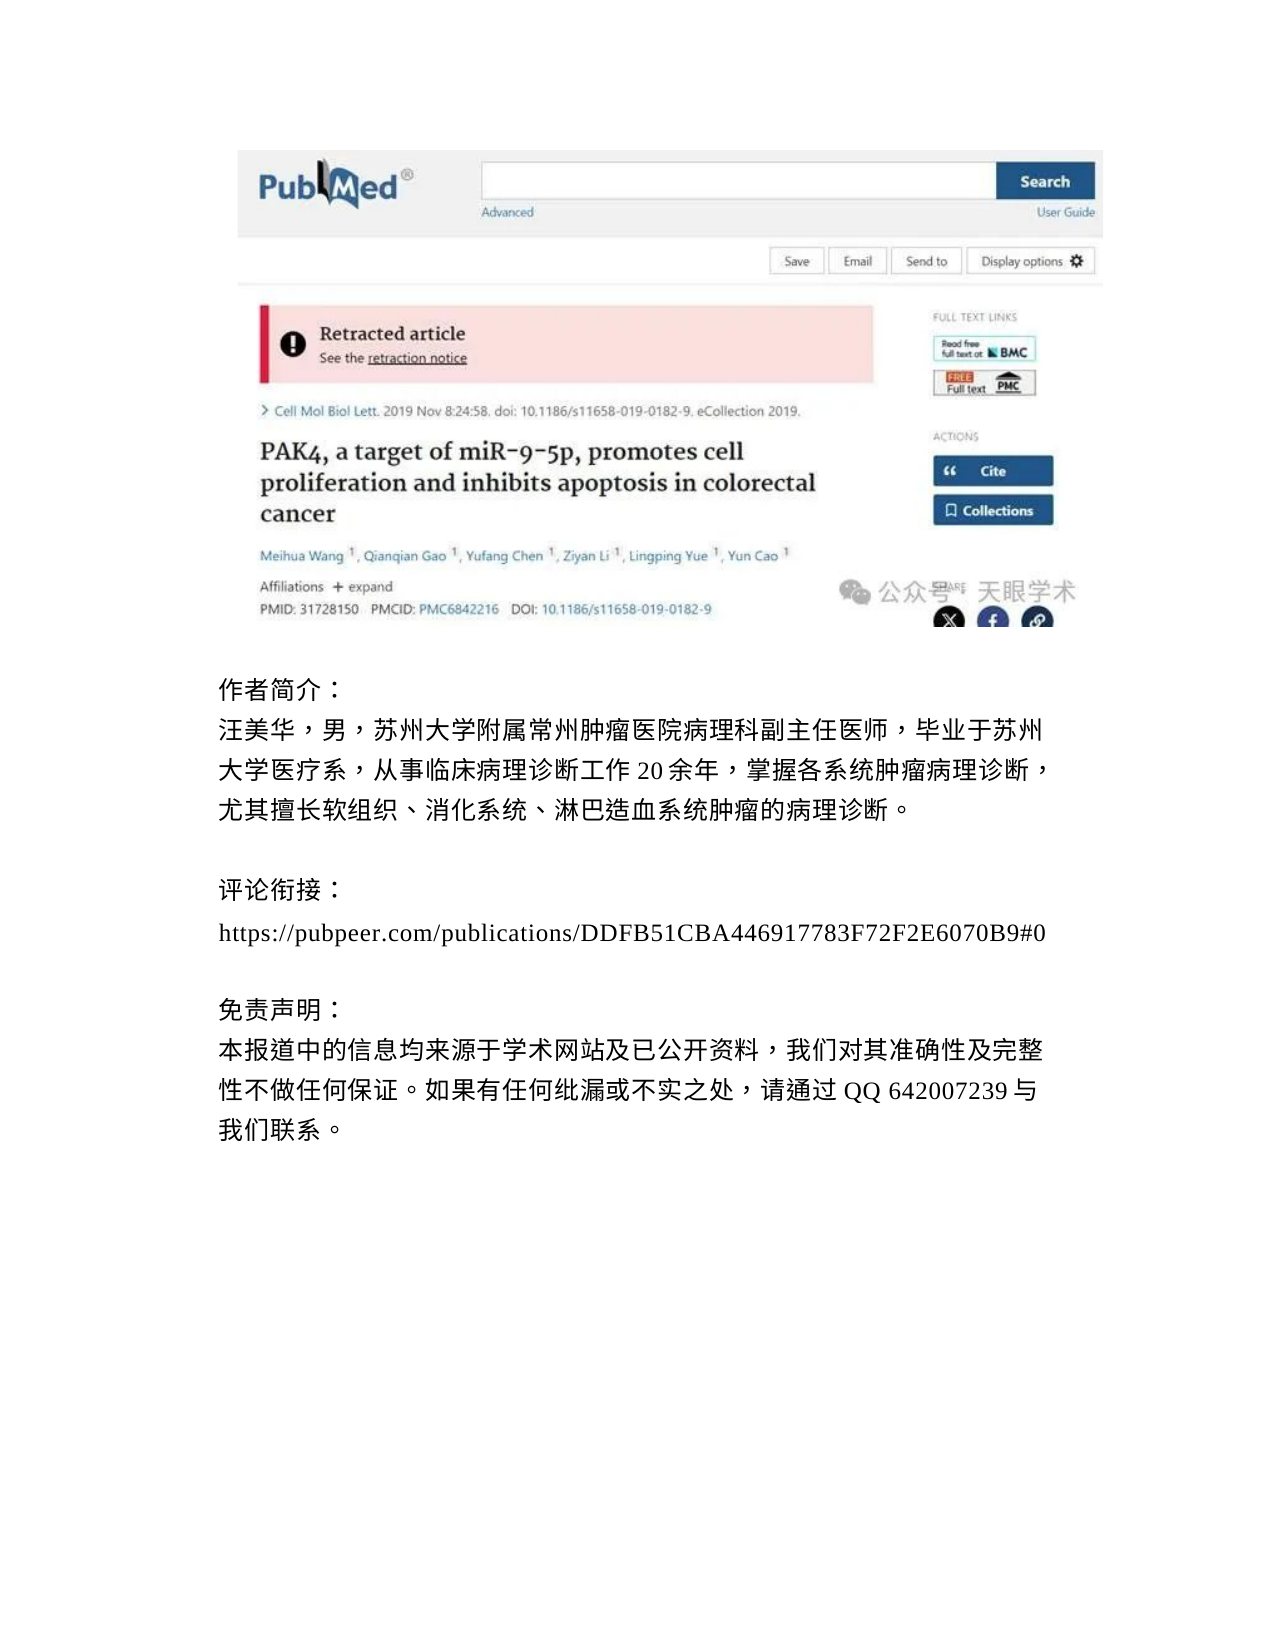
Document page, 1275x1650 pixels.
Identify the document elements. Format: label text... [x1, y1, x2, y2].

text 评论衔接： [219, 867, 1056, 907]
picture [237, 150, 1104, 627]
text 汪美华，男，苏州大学附属常州肿瘤医院病理科副主任医师，毕业于苏州大学医疗系，从事临床病理诊断工作20余年，掌握各系统肿瘤病理诊断，尤其擅长软组织、消化系统、淋巴造血系统肿瘤的病理诊断。 [219, 707, 1056, 827]
text 免责声明： [219, 987, 1056, 1027]
text 作者简介： [219, 667, 1056, 707]
text 本报道中的信息均来源于学术网站及已公开资料，我们对其准确性及完整性不做任何保证。如果有任何纰漏或不实之处，请通过QQ 642007239与我们联系。 [219, 1027, 1056, 1147]
text https://pubpeer.com/publications/DDFB51CBA446917783F72F2E6070B9#0 [219, 907, 1056, 947]
